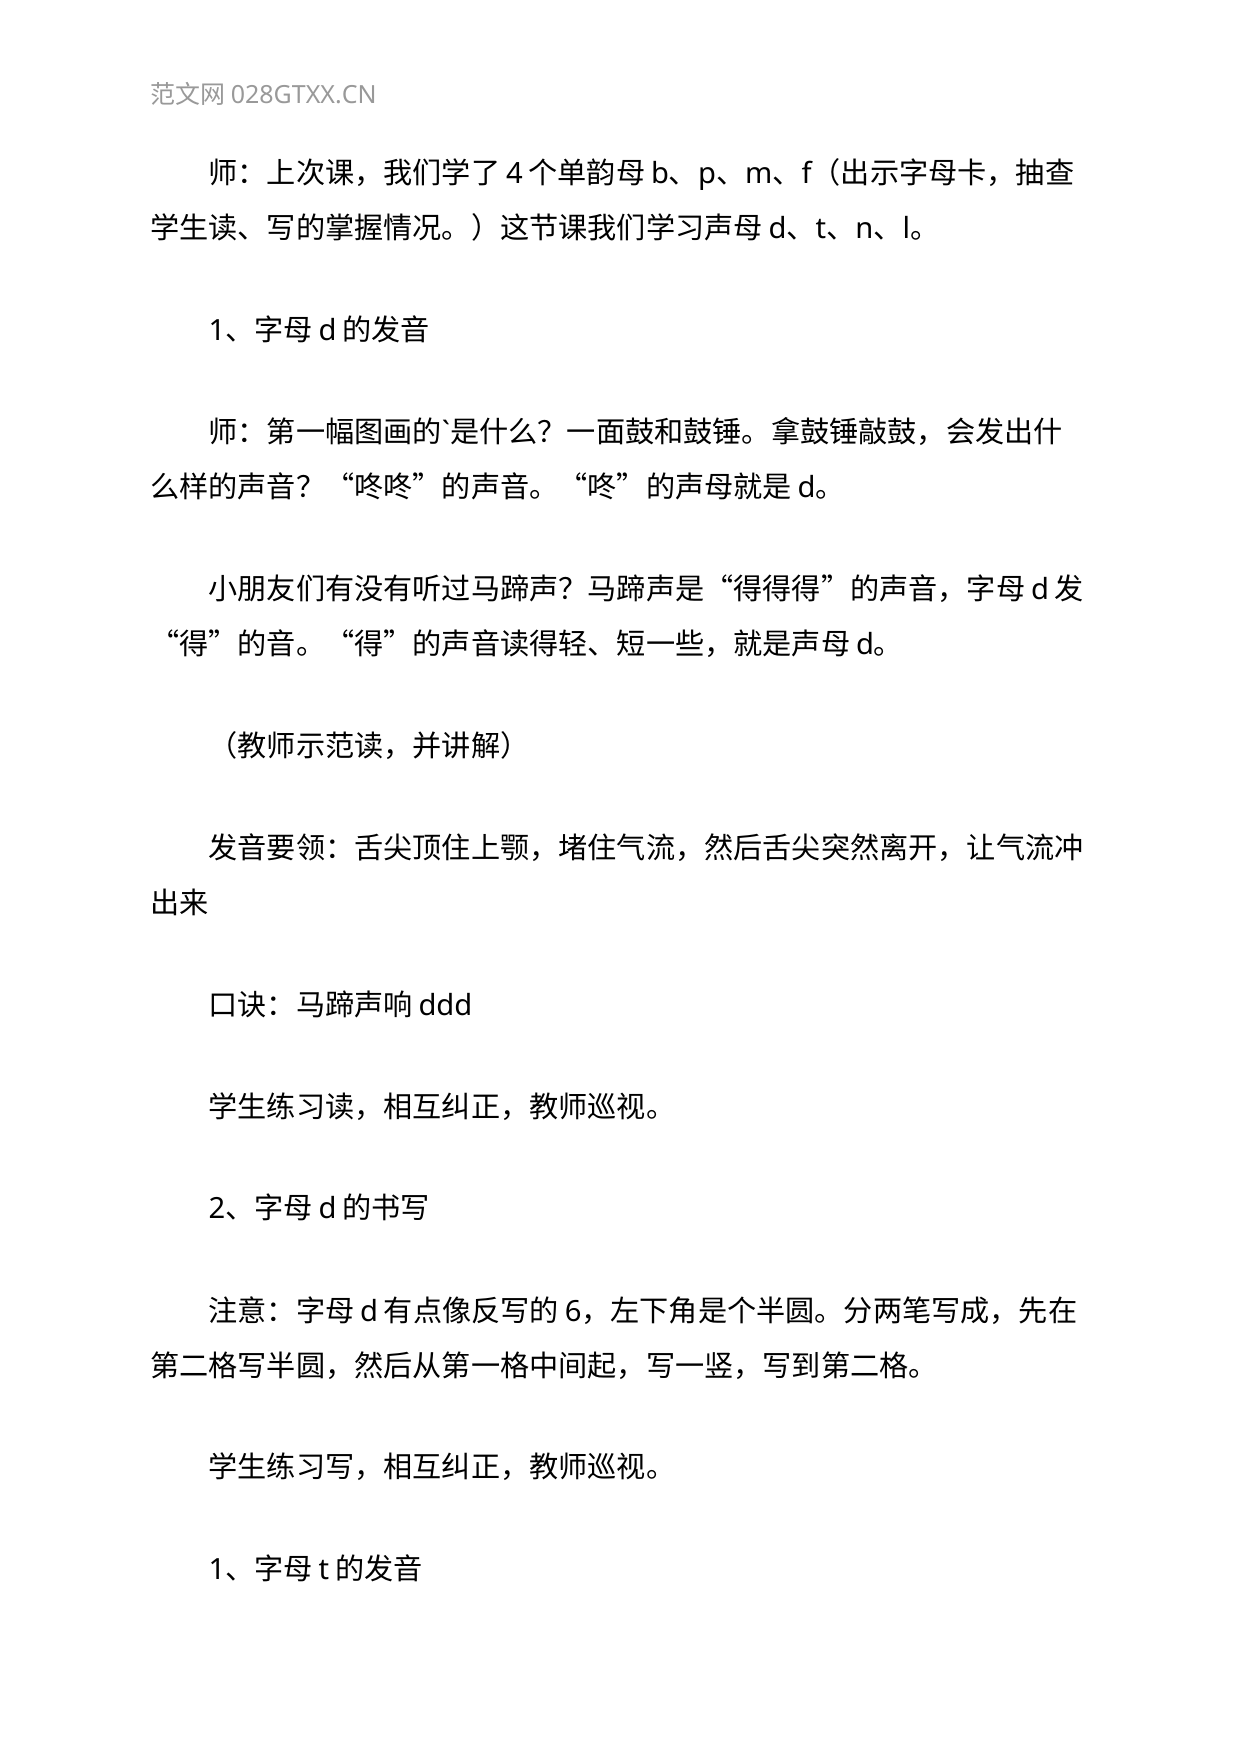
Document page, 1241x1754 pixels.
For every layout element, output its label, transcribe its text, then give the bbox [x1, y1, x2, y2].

text 2、字母d的书写 [150, 1185, 1090, 1227]
text 学生练习读，相互纠正，教师巡视。 [150, 1083, 1090, 1126]
text 口诀：马蹄声响ddd [150, 981, 1090, 1024]
text 1、字母t的发音 [150, 1546, 1090, 1588]
text 1、字母d的发音 [150, 307, 1090, 349]
text 师：第一幅图画的`是什么？一面鼓和鼓锤。拿鼓锤敲鼓，会发出什么样的声音？“咚咚”的声音。“咚”的声母就是d。 [150, 409, 1090, 506]
text 小朋友们有没有听过马蹄声？马蹄声是“得得得”的声音，字母d发“得”的音。“得”的声音读得轻、短一些，就是声母d。 [150, 566, 1090, 663]
text 发音要领：舌尖顶住上颚，堵住气流，然后舌尖突然离开，让气流冲出来 [150, 825, 1090, 922]
text 注意：字母d有点像反写的6，左下角是个半圆。分两笔写成，先在第二格写半圆，然后从第一格中间起，写一竖，写到第二格。 [150, 1287, 1090, 1384]
text （教师示范读，并讲解） [150, 723, 1090, 765]
text 师：上次课，我们学了4个单韵母b、p、m、f（出示字母卡，抽查学生读、写的掌握情况。）这节课我们学习声母d、t、n、l。 [150, 150, 1090, 247]
text 学生练习写，相互纠正，教师巡视。 [150, 1444, 1090, 1486]
